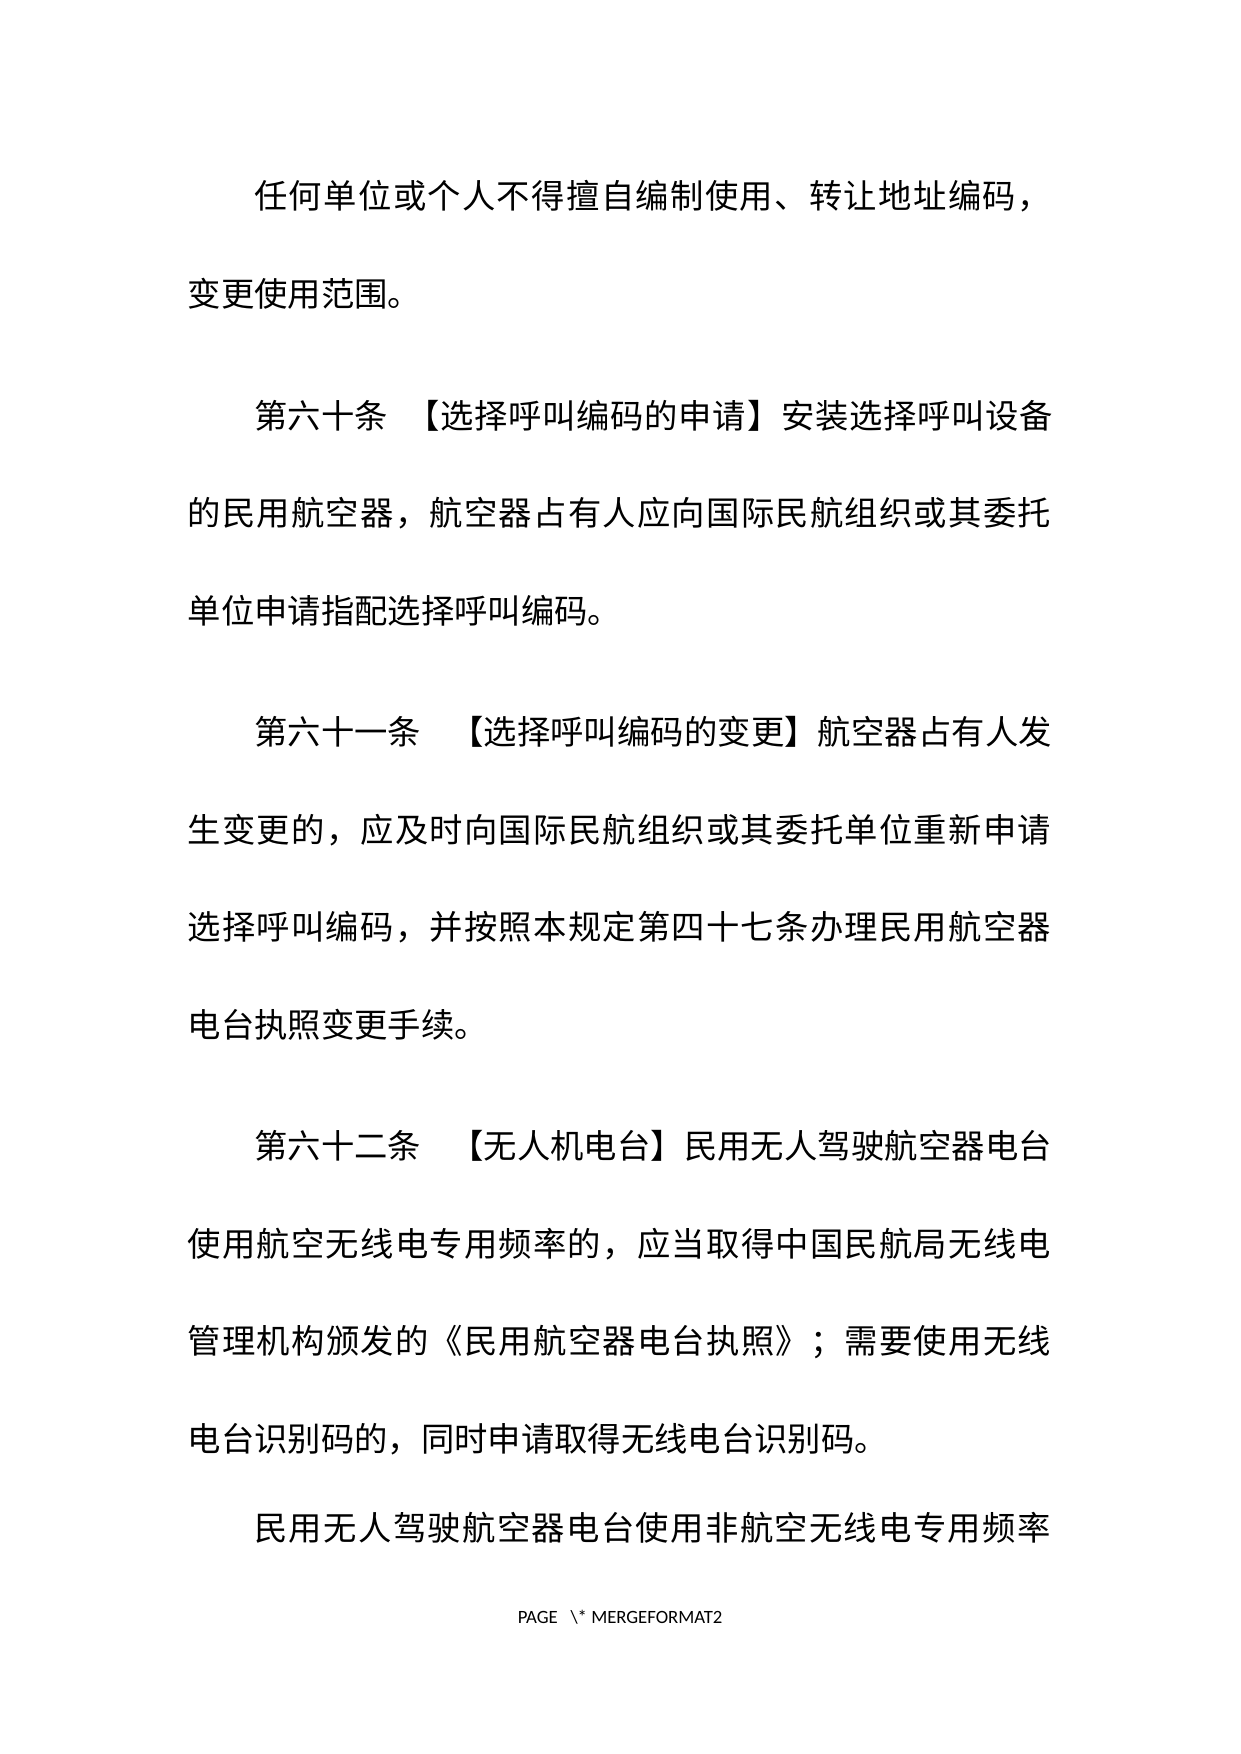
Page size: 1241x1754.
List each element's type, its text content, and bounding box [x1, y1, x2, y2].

list 【选择呼叫编码的变更】航空器占有人发生变更的，应及时向国际民航组织或其委托单位重新申请选择呼叫编码，并按照本规定第四十七条办理民用航空器电台执照变更手续。 [187, 698, 1053, 1055]
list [187, 1493, 1053, 1558]
list 任何单位或个人不得擅自编制使用、转让地址编码，变更使用范围。 [187, 162, 1053, 324]
list 【选择呼叫编码的申请】安装选择呼叫设备的民用航空器，航空器占有人应向国际民航组织或其委托单位申请指配选择呼叫编码。 [187, 381, 1053, 641]
list 【无人机电台】民用无人驾驶航空器电台使用航空无线电专用频率的，应当取得中国民航局无线电管理机构颁发的《民用航空器电台执照》；需要使用无线电台识别码的，同时申请取得无线电台识别码。 [187, 1112, 1053, 1469]
